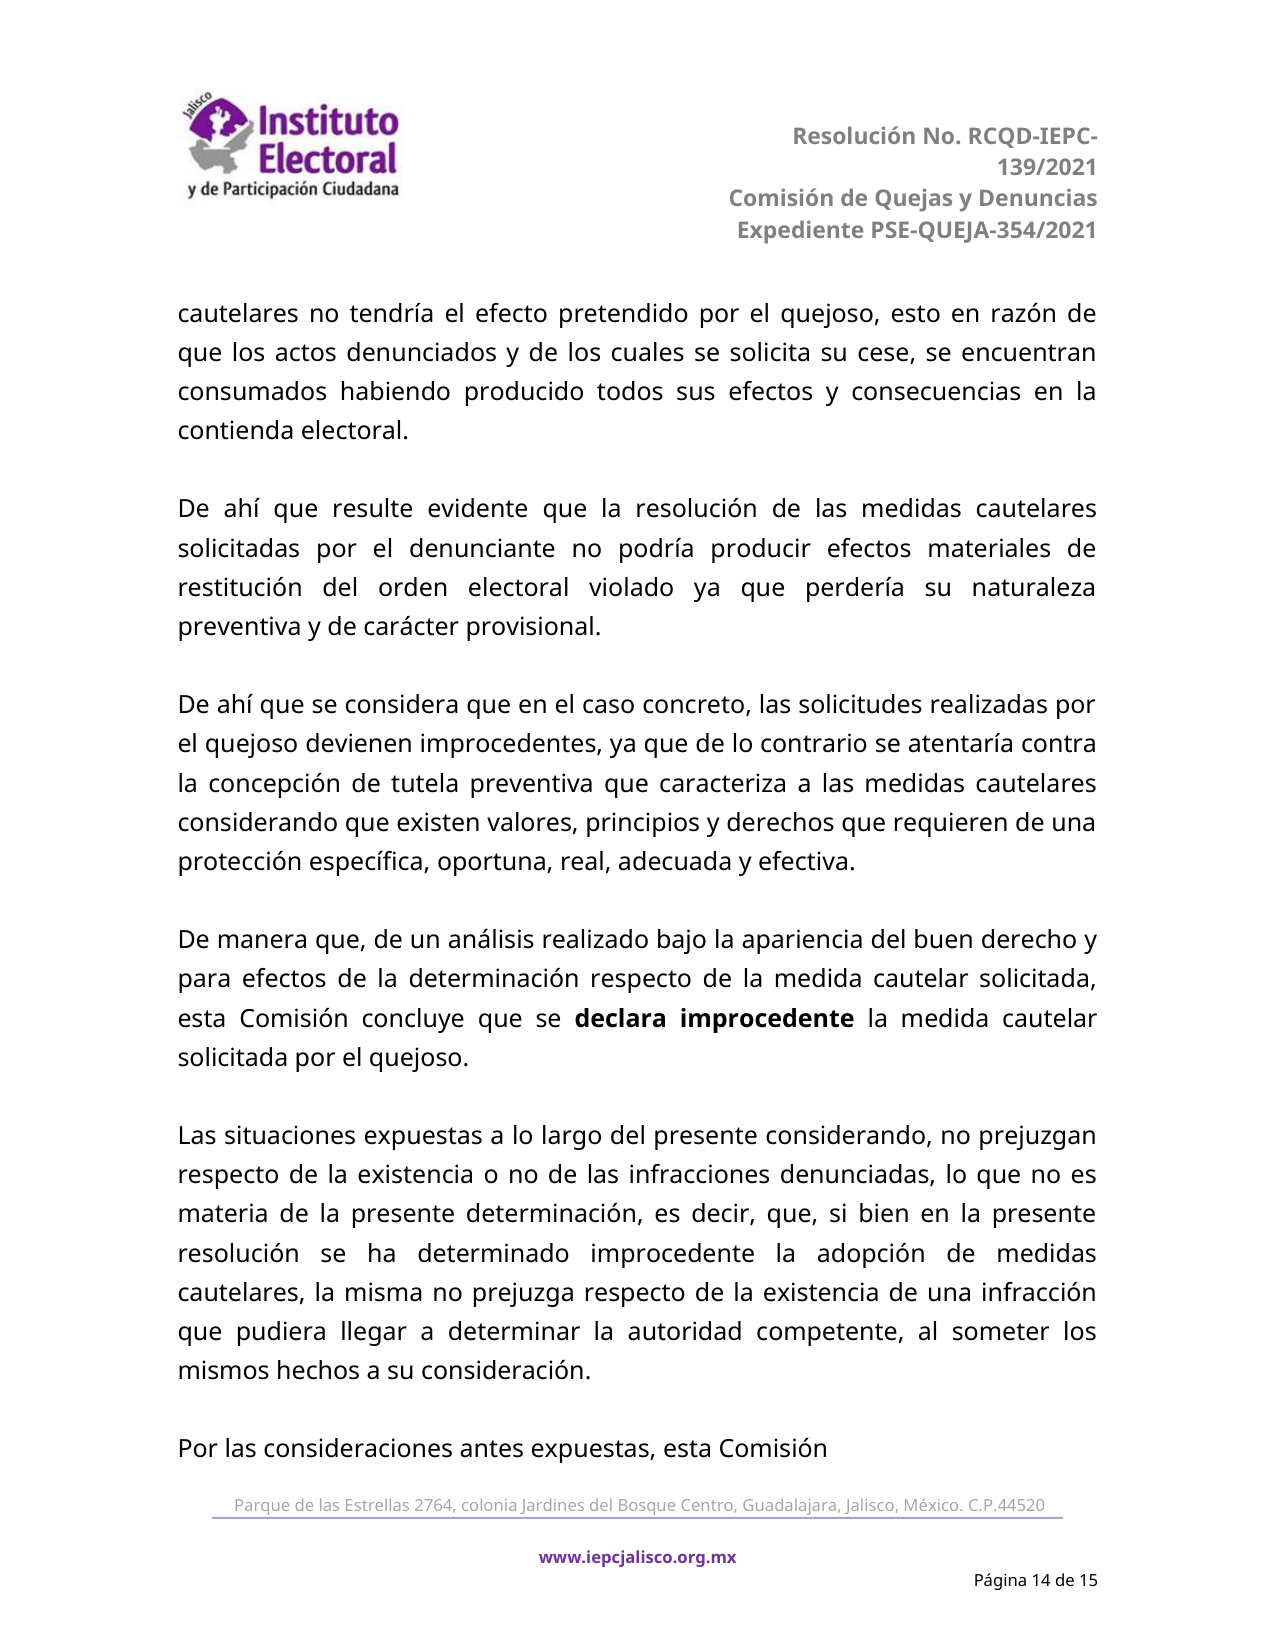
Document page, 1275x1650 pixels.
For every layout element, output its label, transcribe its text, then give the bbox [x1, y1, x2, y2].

text De ahí que se considera que en el caso concreto, las solicitudes realizadas por el quejoso devienen improcedentes, ya que de lo contrario se atentaría contra la concepción de tutela preventiva que caracteriza a las medidas cautelares considerando que existen valores, principios y derechos que requieren de una protección específica, oportuna, real, adecuada y efectiva. [177, 687, 1098, 878]
text Por las consideraciones antes expuestas, esta Comisión [177, 1431, 1098, 1465]
text Las situaciones expuestas a lo largo del presente considerando, no prejuzgan respecto de la existencia o no de las infracciones denunciadas, lo que no es materia de la presente determinación, es decir, que, si bien en la presente resolución se ha determinado improcedente la adopción de medidas cautelares, la misma no prejuzga respecto de la existencia de una infracción que pudiera llegar a determinar la autoridad competente, al someter los mismos hechos a su consideración. [177, 1118, 1098, 1387]
text De ahí que resulte evidente que la resolución de las medidas cautelares solicitadas por el denunciante no podría producir efectos materiales de restitución del orden electoral violado ya que perdería su naturaleza preventiva y de carácter provisional. [177, 491, 1098, 643]
picture [177, 88, 406, 209]
text De manera que, de un análisis realizado bajo la apariencia del buen derecho y para efectos de la determinación respecto de la medida cautelar solicitada, esta Comisión concluye que se declara improcedente la medida cautelar solicitada por el quejoso. [177, 922, 1098, 1073]
